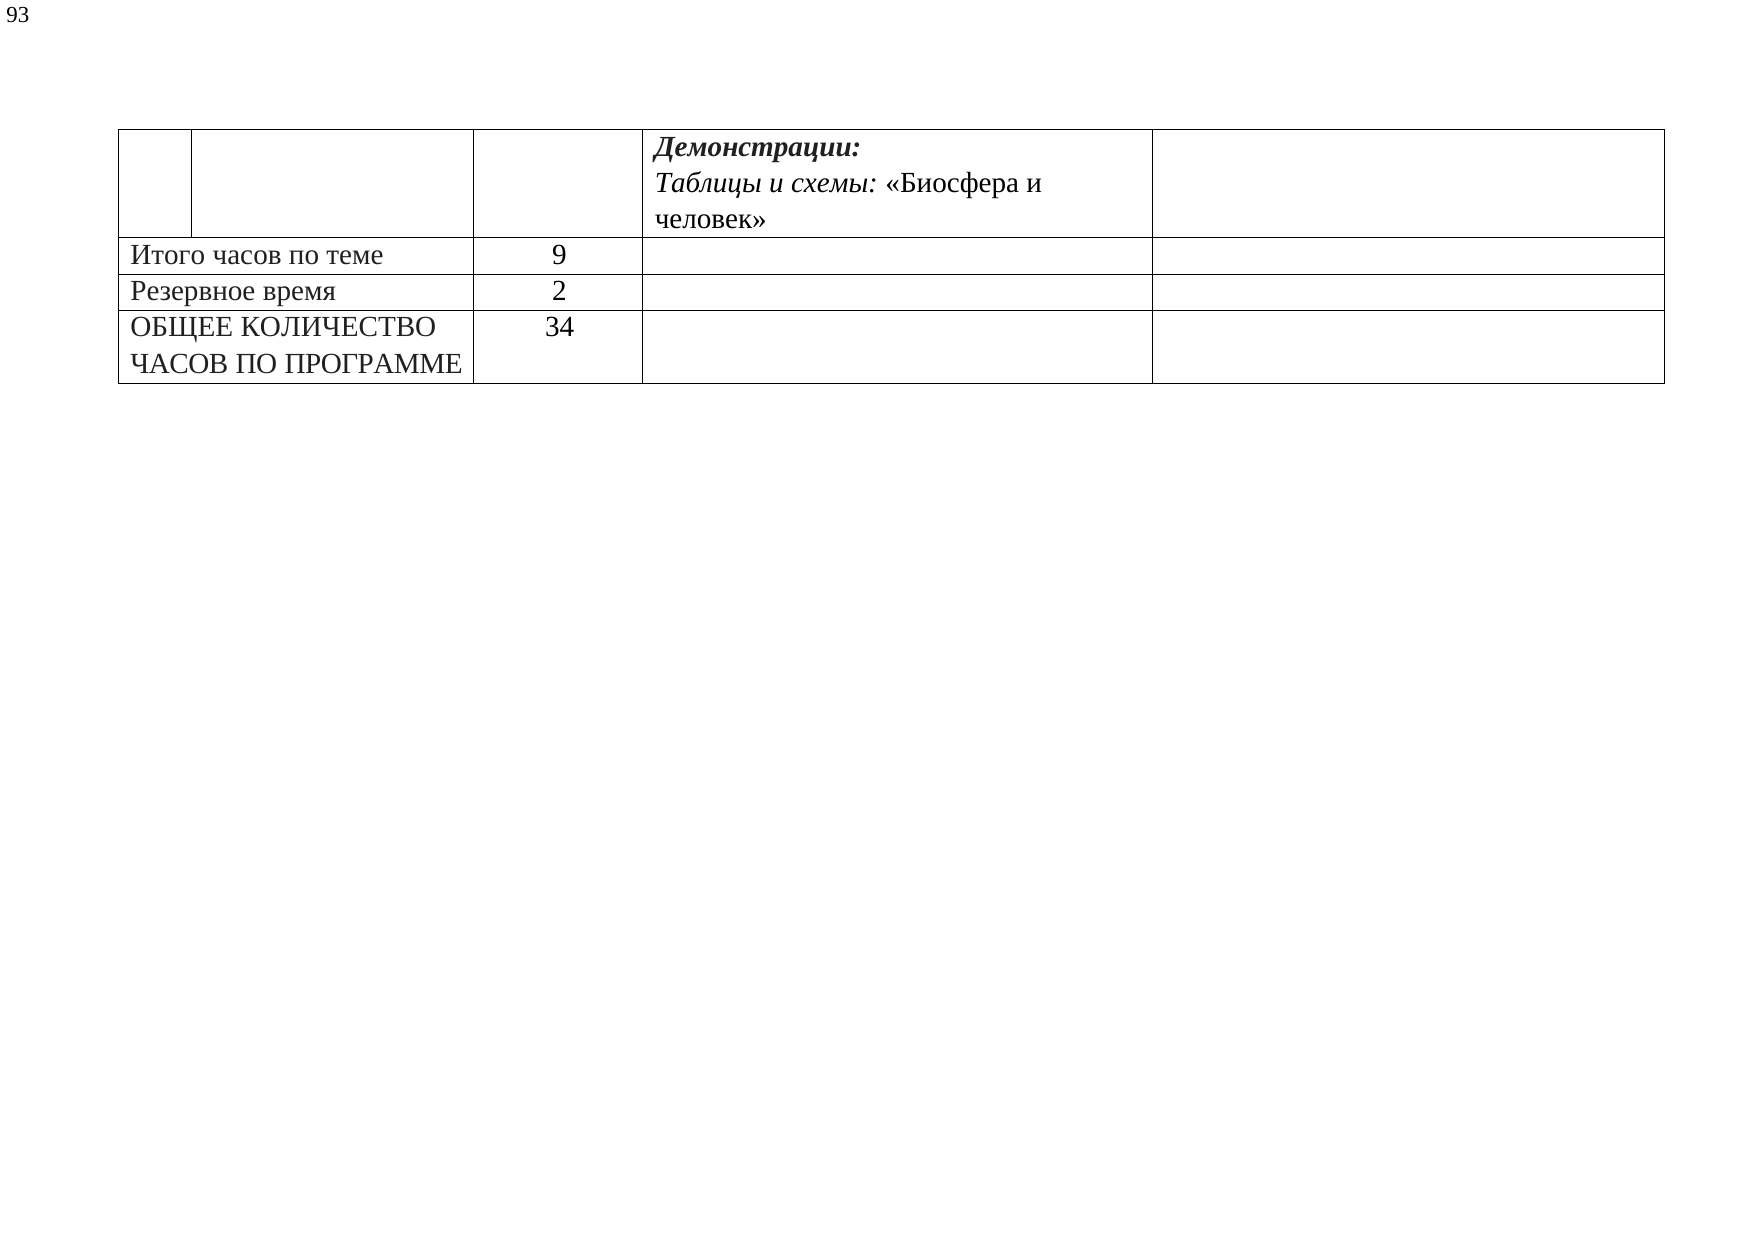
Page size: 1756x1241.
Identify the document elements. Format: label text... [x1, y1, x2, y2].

table_header [1153, 130, 1664, 237]
table_header [192, 130, 473, 237]
table_cell 9 [474, 238, 642, 273]
table_cell ОБЩЕЕ КОЛИЧЕСТВО ЧАСОВ ПО ПРОГРАММЕ [119, 311, 473, 382]
table_cell [643, 238, 1152, 273]
table_cell Итого часов по теме [119, 238, 473, 273]
table_cell [1153, 238, 1664, 273]
table_cell [1153, 275, 1664, 310]
table_cell [1153, 311, 1664, 382]
table_cell 34 [474, 311, 642, 382]
table_cell Резервное время [119, 275, 473, 310]
table_cell [643, 311, 1152, 382]
table_cell 2 [474, 275, 642, 310]
table_header [474, 130, 642, 237]
table_cell [643, 275, 1152, 310]
table_header Демонстрации: Таблицы и схемы: «Биосфера и человек» [643, 130, 1152, 237]
table_header [119, 130, 191, 237]
